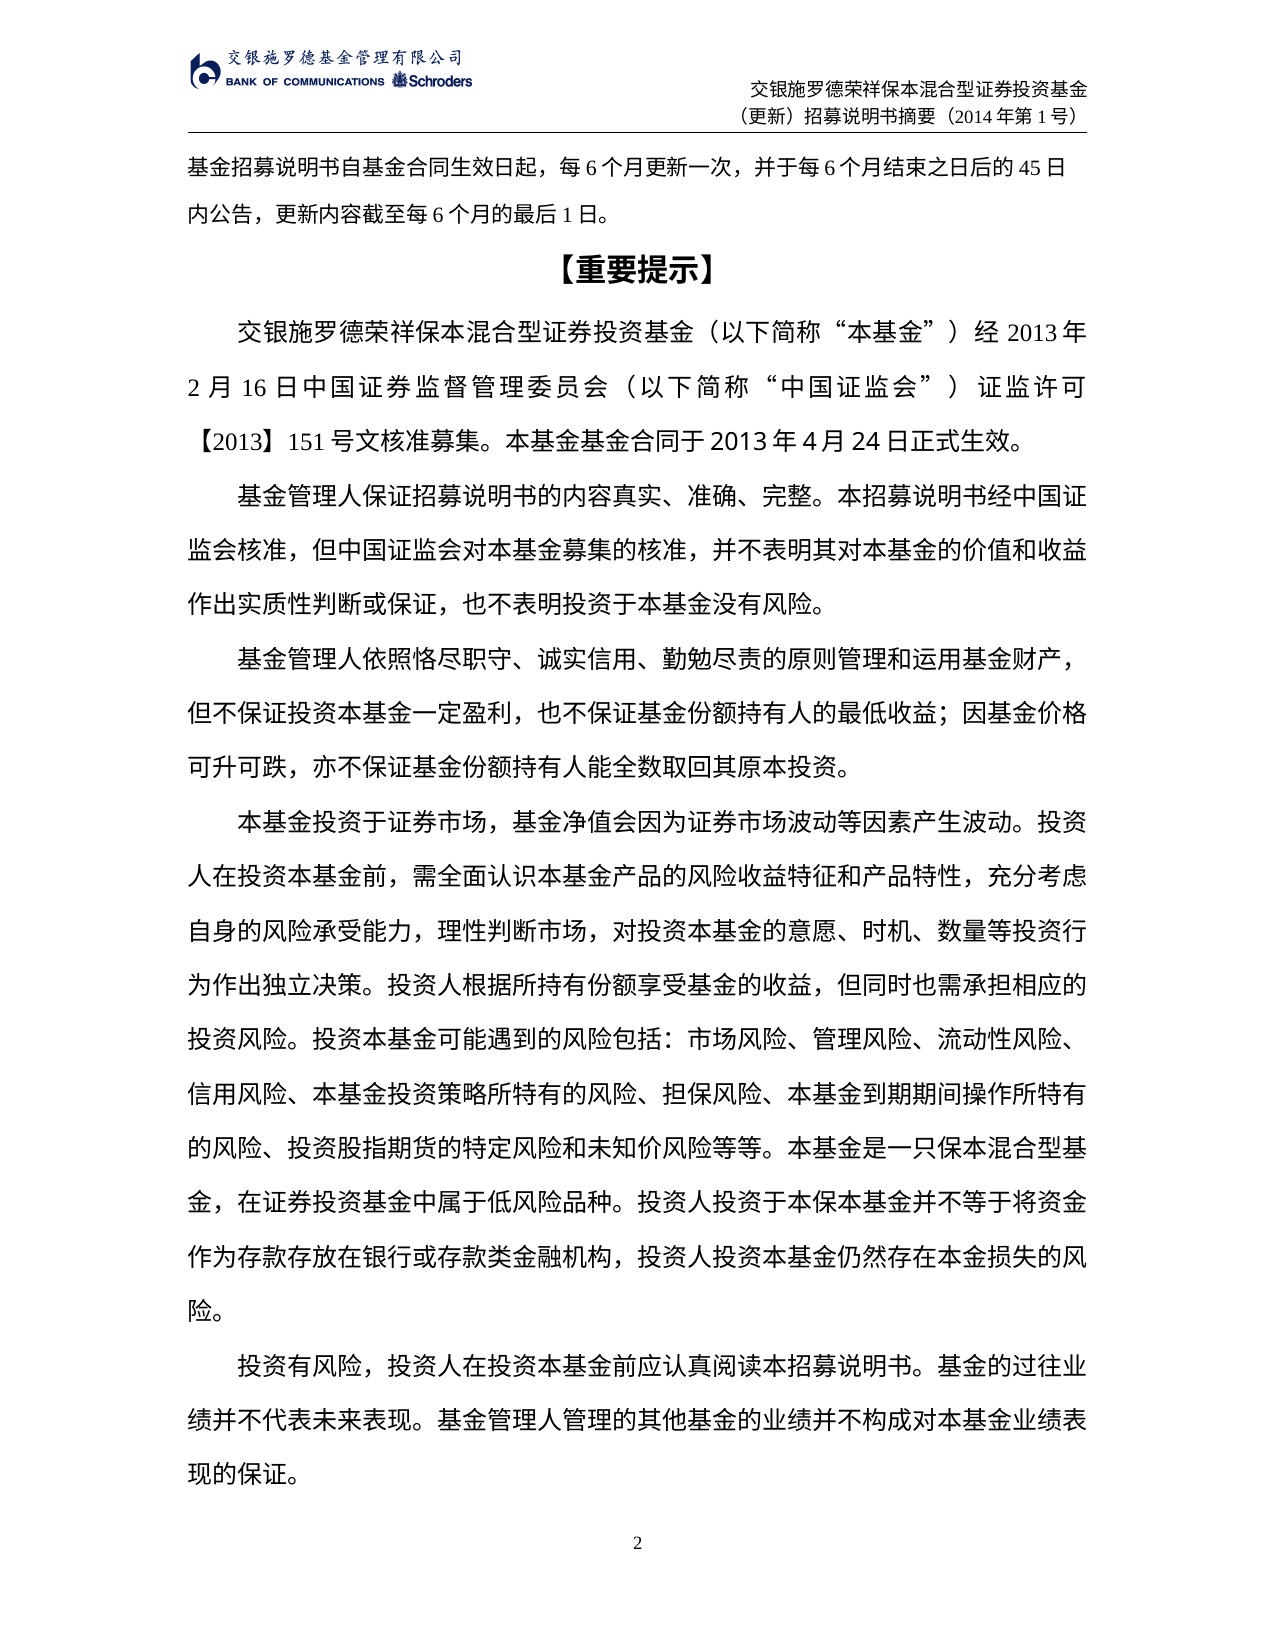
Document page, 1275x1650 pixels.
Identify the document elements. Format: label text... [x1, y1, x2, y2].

text 基金招募说明书自基金合同生效日起，每6个月更新一次，并于每6个月结束之日后的45日内公告，更新内容截至每6个月的最后1日。 [187, 150, 1087, 229]
text 投资有风险，投资人在投资本基金前应认真阅读本招募说明书。基金的过往业绩并不代表未来表现。基金管理人管理的其他基金的业绩并不构成对本基金业绩表现的保证。 [187, 1346, 1087, 1491]
text 基金管理人依照恪尽职守、诚实信用、勤勉尽责的原则管理和运用基金财产，但不保证投资本基金一定盈利，也不保证基金份额持有人的最低收益；因基金价格可升可跌，亦不保证基金份额持有人能全数取回其原本投资。 [187, 639, 1087, 784]
text 【重要提示】 [187, 245, 1087, 290]
picture [190, 50, 472, 89]
text 本基金投资于证券市场，基金净值会因为证券市场波动等因素产生波动。投资人在投资本基金前，需全面认识本基金产品的风险收益特征和产品特性，充分考虑自身的风险承受能力，理性判断市场，对投资本基金的意愿、时机、数量等投资行为作出独立决策。投资人根据所持有份额享受基金的收益，但同时也需承担相应的投资风险。投资本基金可能遇到的风险包括：市场风险、管理风险、流动性风险、信用风险、本基金投资策略所特有的风险、担保风险、本基金到期期间操作所特有的风险、投资股指期货的特定风险和未知价风险等等。本基金是一只保本混合型基金，在证券投资基金中属于低风险品种。投资人投资于本保本基金并不等于将资金作为存款存放在银行或存款类金融机构，投资人投资本基金仍然存在本金损失的风险。 [187, 802, 1087, 1328]
text 交银施罗德荣祥保本混合型证券投资基金（以下简称“本基金”）经2013年2月16日中国证券监督管理委员会（以下简称“中国证监会”）证监许可【2013】151号文核准募集。本基金基金合同于2013年4月24日正式生效。 [187, 313, 1087, 458]
text 基金管理人保证招募说明书的内容真实、准确、完整。本招募说明书经中国证监会核准，但中国证监会对本基金募集的核准，并不表明其对本基金的价值和收益作出实质性判断或保证，也不表明投资于本基金没有风险。 [187, 476, 1087, 621]
